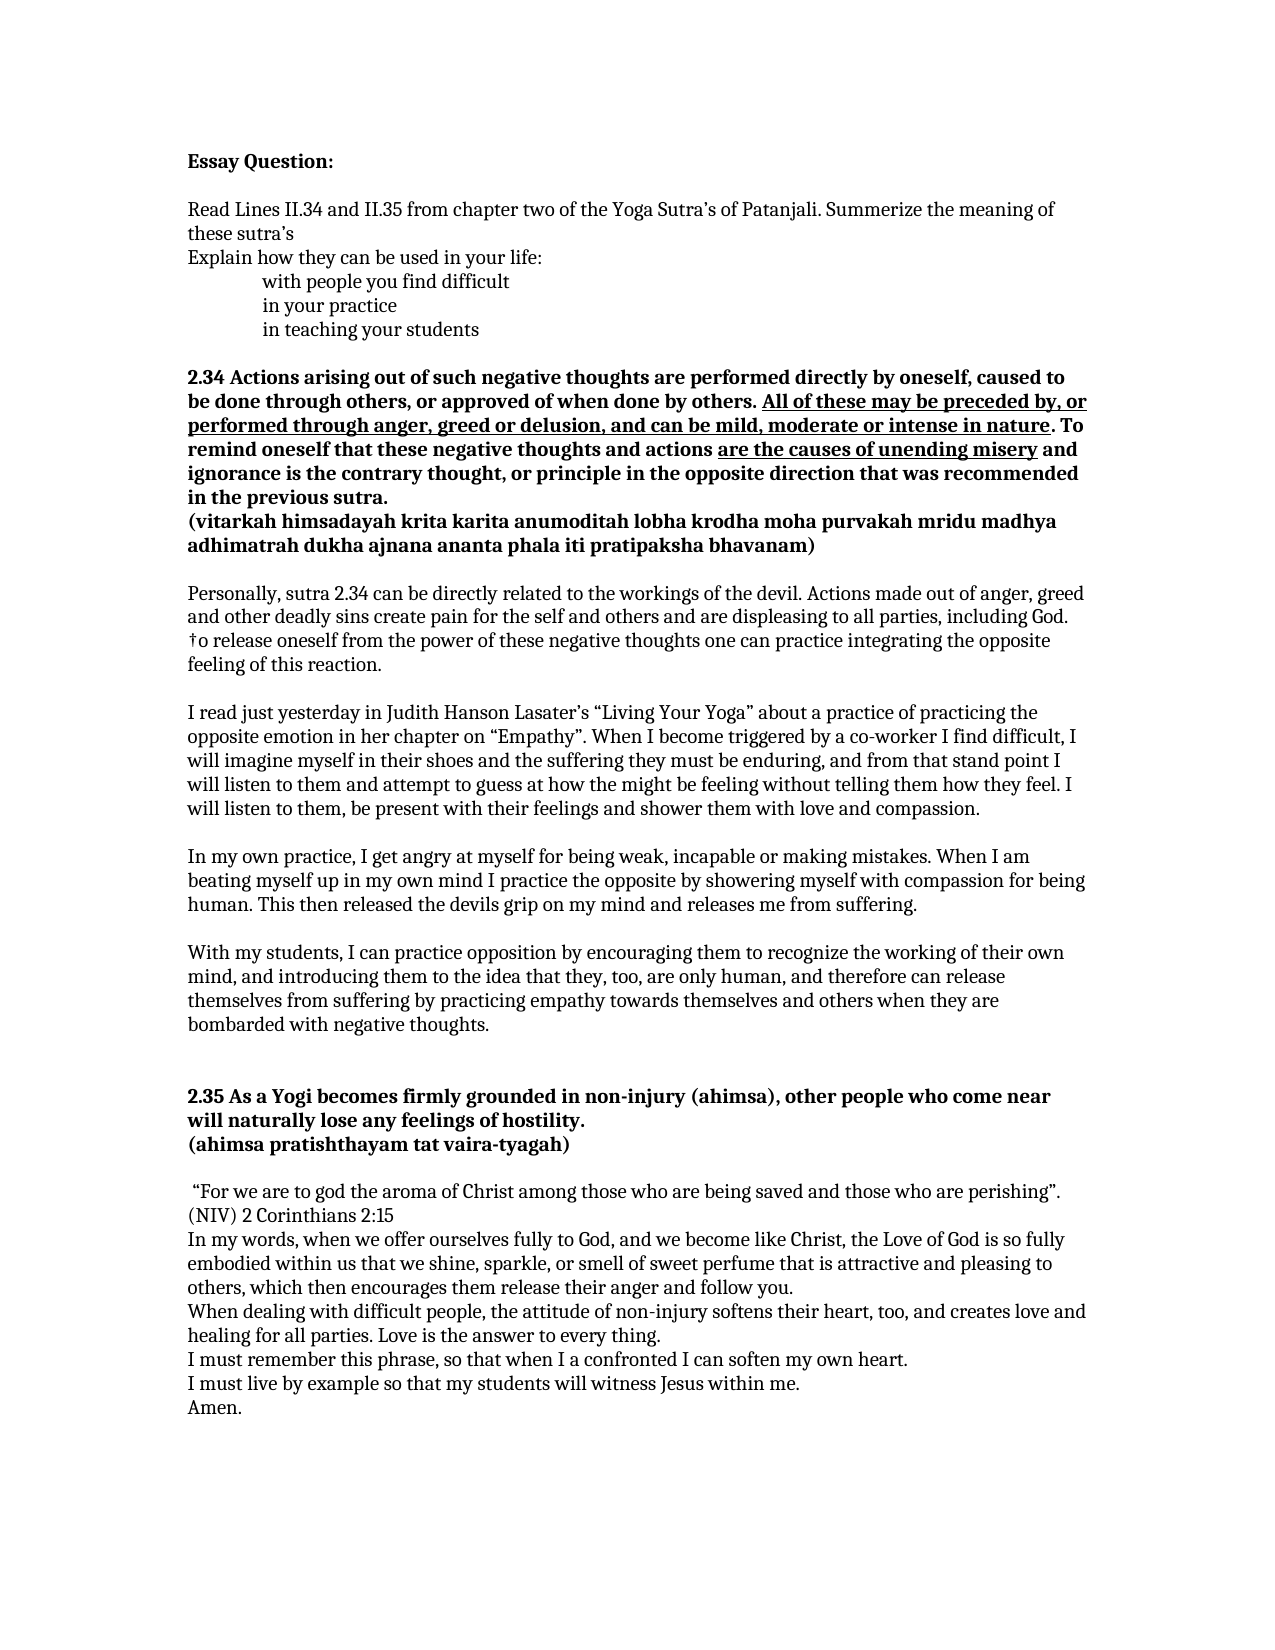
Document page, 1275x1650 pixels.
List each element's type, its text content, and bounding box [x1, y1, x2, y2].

text With my students, I can practice opposition by encouraging them to recognize the working of their own mind, and introducing them to the idea that they, too, are only human, and therefore can release themselves from suffering by practicing empathy towards themselves and others when they are bombarded with negative thoughts. [187, 941, 1087, 1036]
text Explain how they can be used in your life: [187, 246, 1087, 270]
text in your practice [187, 294, 1087, 318]
text In my words, when we offer ourselves fully to God, and we become like Christ, the Love of God is so fully embodied within us that we shine, sparkle, or smell of sweet perfume that is attractive and pleasing to others, which then encourages them release their anger and follow you. [187, 1228, 1087, 1300]
text with people you find difficult [187, 270, 1087, 294]
text in teaching your students [187, 318, 1087, 342]
text 2.35 As a Yogi becomes firmly grounded in non-injury (ahimsa), other people who come near will naturally lose any feelings of hostility. (ahimsa pratishthayam tat vaira-tyagah) [187, 1084, 1087, 1156]
text Personally, sutra 2.34 can be directly related to the workings of the devil. Actions made out of anger, greed and other deadly sins create pain for the self and others and are displeasing to all parties, including God. †o release oneself from the power of these negative thoughts one can practice integrating the opposite feeling of this reaction. [187, 581, 1087, 677]
text 2.34 Actions arising out of such negative thoughts are performed directly by oneself, caused to be done through others, or approved of when done by others. All of these may be preceded by, or performed through anger, greed or delusion, and can be mild, moderate or intense in nature. To remind oneself that these negative thoughts and actions are the causes of unending misery and ignorance is the contrary thought, or principle in the opposite direction that was recommended in the previous sutra. [187, 366, 1087, 509]
text I must remember this phrase, so that when I a confronted I can soften my own heart. [187, 1348, 1087, 1372]
text “For we are to god the aroma of Christ among those who are being saved and those who are perishing”. (NIV) 2 Corinthians 2:15 [187, 1180, 1087, 1228]
text (vitarkah himsadayah krita karita anumoditah lobha krodha moha purvakah mridu madhya adhimatrah dukha ajnana ananta phala iti pratipaksha bhavanam) [187, 509, 1087, 557]
text I must live by example so that my students will witness Jesus within me. [187, 1372, 1087, 1396]
text Amen. [187, 1396, 1087, 1420]
text In my own practice, I get angry at myself for being weak, incapable or making mistakes. When I am beating myself up in my own mind I practice the opposite by showering myself with compassion for being human. This then released the devils grip on my mind and releases me from suffering. [187, 845, 1087, 917]
text Essay Question: [187, 150, 1087, 174]
text Read Lines II.34 and II.35 from chapter two of the Yoga Sutra’s of Patanjali. Summerize the meaning of these sutra’s [187, 198, 1087, 246]
text I read just yesterday in Judith Hanson Lasater’s “Living Your Yoga” about a practice of practicing the opposite emotion in her chapter on “Empathy”. When I become triggered by a co-worker I find difficult, I will imagine myself in their shoes and the suffering they must be enduring, and from that stand point I will listen to them and attempt to guess at how the might be feeling without telling them how they feel. I will listen to them, be present with their feelings and shower them with love and compassion. [187, 701, 1087, 821]
text When dealing with difficult people, the attitude of non-injury softens their heart, too, and creates love and healing for all parties. Love is the answer to every thing. [187, 1300, 1087, 1348]
